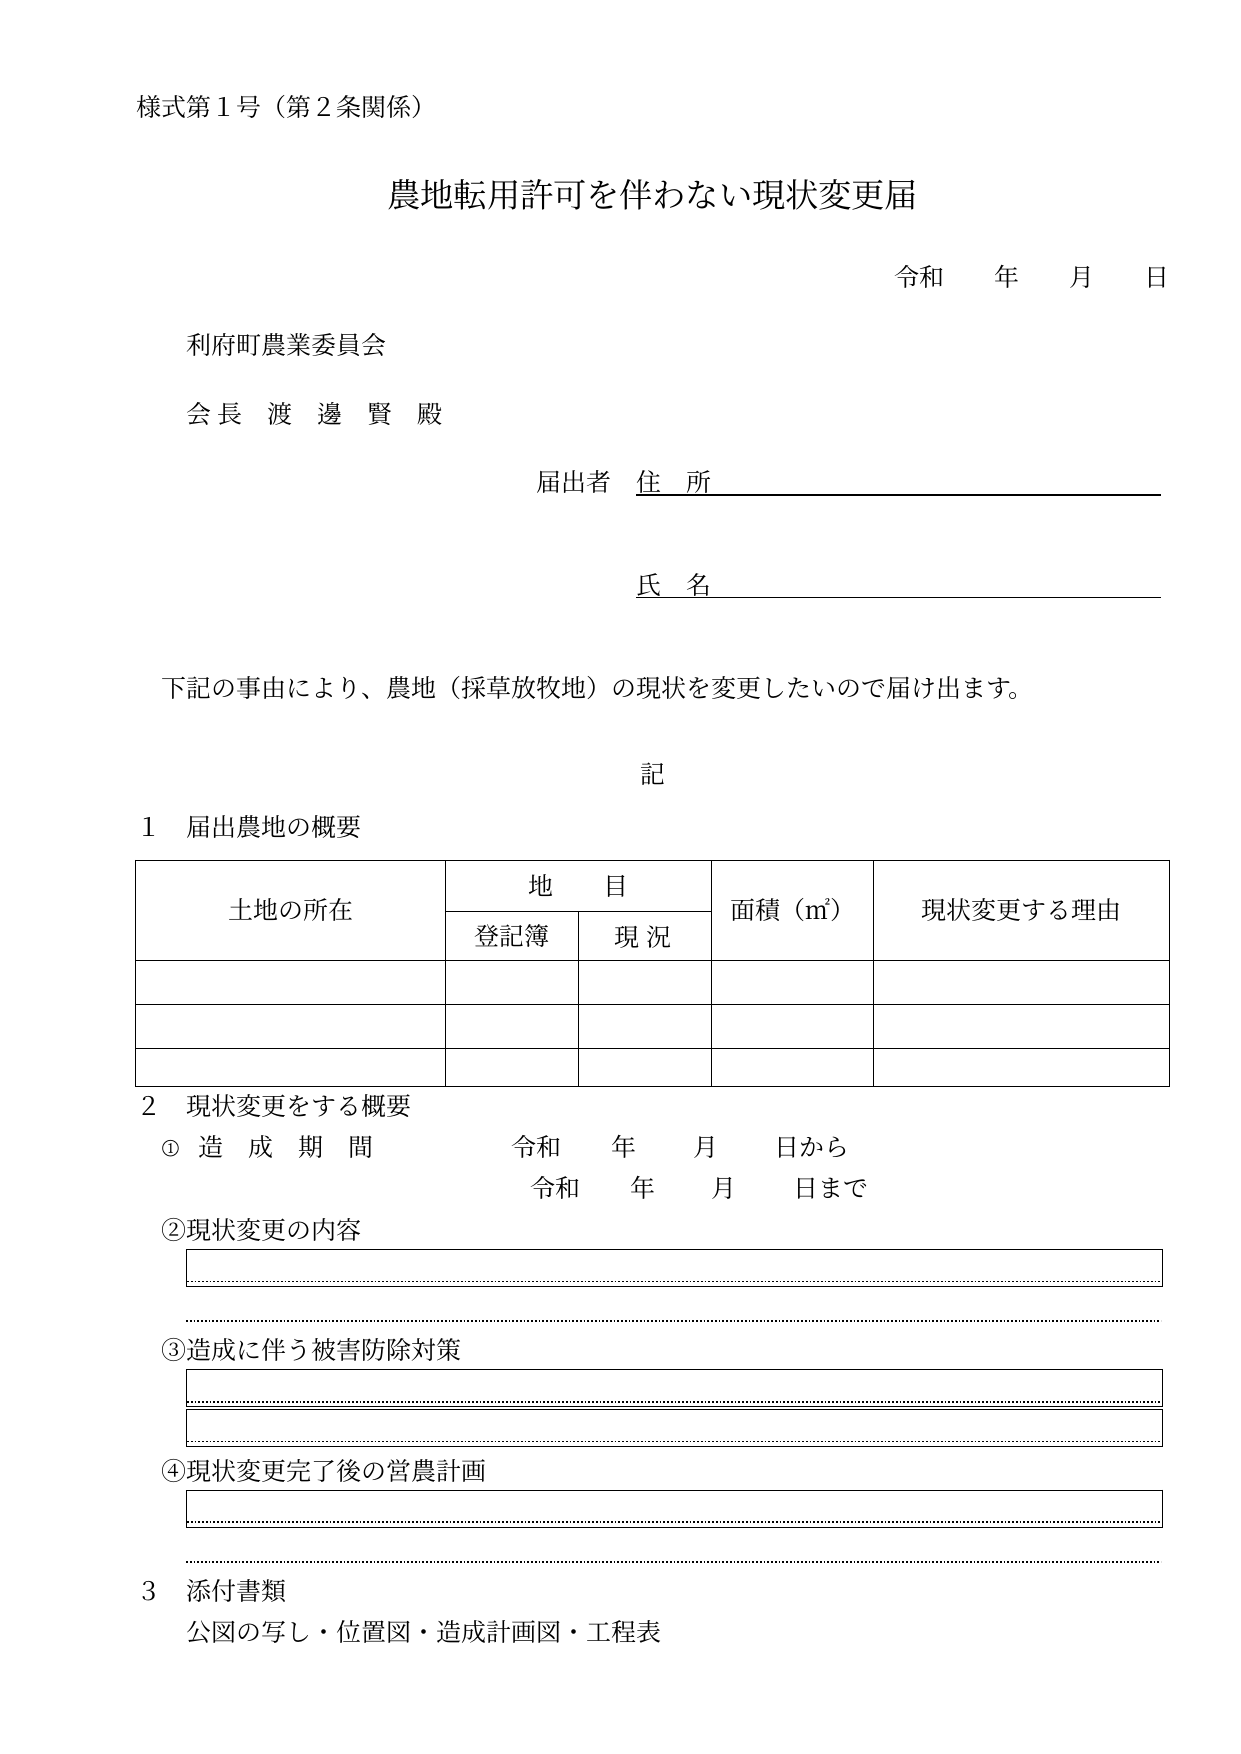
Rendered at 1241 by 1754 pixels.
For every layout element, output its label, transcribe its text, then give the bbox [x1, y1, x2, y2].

table_cell [712, 961, 873, 1004]
table_cell 登記簿 [446, 912, 578, 960]
text 利府町農業委員会 [136, 310, 1169, 378]
text ④現状変更完了後の営農計画 [136, 1451, 1169, 1487]
text 農地転用許可を伴わない現状変更届 [136, 169, 1169, 217]
table_header 土地の所在 [136, 861, 445, 960]
text 氏 名 [136, 549, 1169, 618]
text 下記の事由により、農地（採草放牧地）の現状を変更したいので届け出ます。 [136, 652, 1169, 721]
text 公図の写し・位置図・造成計画図・工程表 [136, 1613, 1169, 1649]
text ３ 添付書類 [136, 1572, 1169, 1608]
table_cell [579, 1005, 711, 1047]
table_cell [874, 1049, 1169, 1086]
table_header 地 目 [446, 861, 711, 911]
table_header 面積（㎡） [712, 861, 873, 960]
table_cell [579, 961, 711, 1004]
table_cell [712, 1005, 873, 1047]
table_cell [136, 1005, 445, 1047]
text ②現状変更の内容 [136, 1210, 1169, 1246]
table_header 現状変更する理由 [874, 861, 1169, 960]
table_cell [136, 1049, 445, 1086]
text 令和 年 月 日 [136, 241, 1169, 310]
text 令和 年 月 日まで [136, 1169, 1169, 1205]
table_cell [446, 961, 578, 1004]
text 会 長 渡 邊 賢 殿 [136, 378, 1169, 447]
table_cell [579, 1049, 711, 1086]
table_cell [446, 1049, 578, 1086]
table_cell [874, 1005, 1169, 1047]
table_cell 現 況 [579, 912, 711, 960]
table_cell [446, 1005, 578, 1047]
table_cell [712, 1049, 873, 1086]
text １ 届出農地の概要 [136, 791, 1169, 860]
text 届出者 住 所 [136, 447, 1169, 515]
table_cell [136, 961, 445, 1004]
text ２ 現状変更をする概要 [136, 1087, 1169, 1122]
table_cell [874, 961, 1169, 1004]
text 様式第１号（第２条関係） [136, 72, 1169, 140]
subtitle 記 [136, 755, 1169, 791]
list 造 成 期 間 令和 年 月 日から [161, 1128, 1169, 1164]
text ③造成に伴う被害防除対策 [136, 1331, 1169, 1367]
